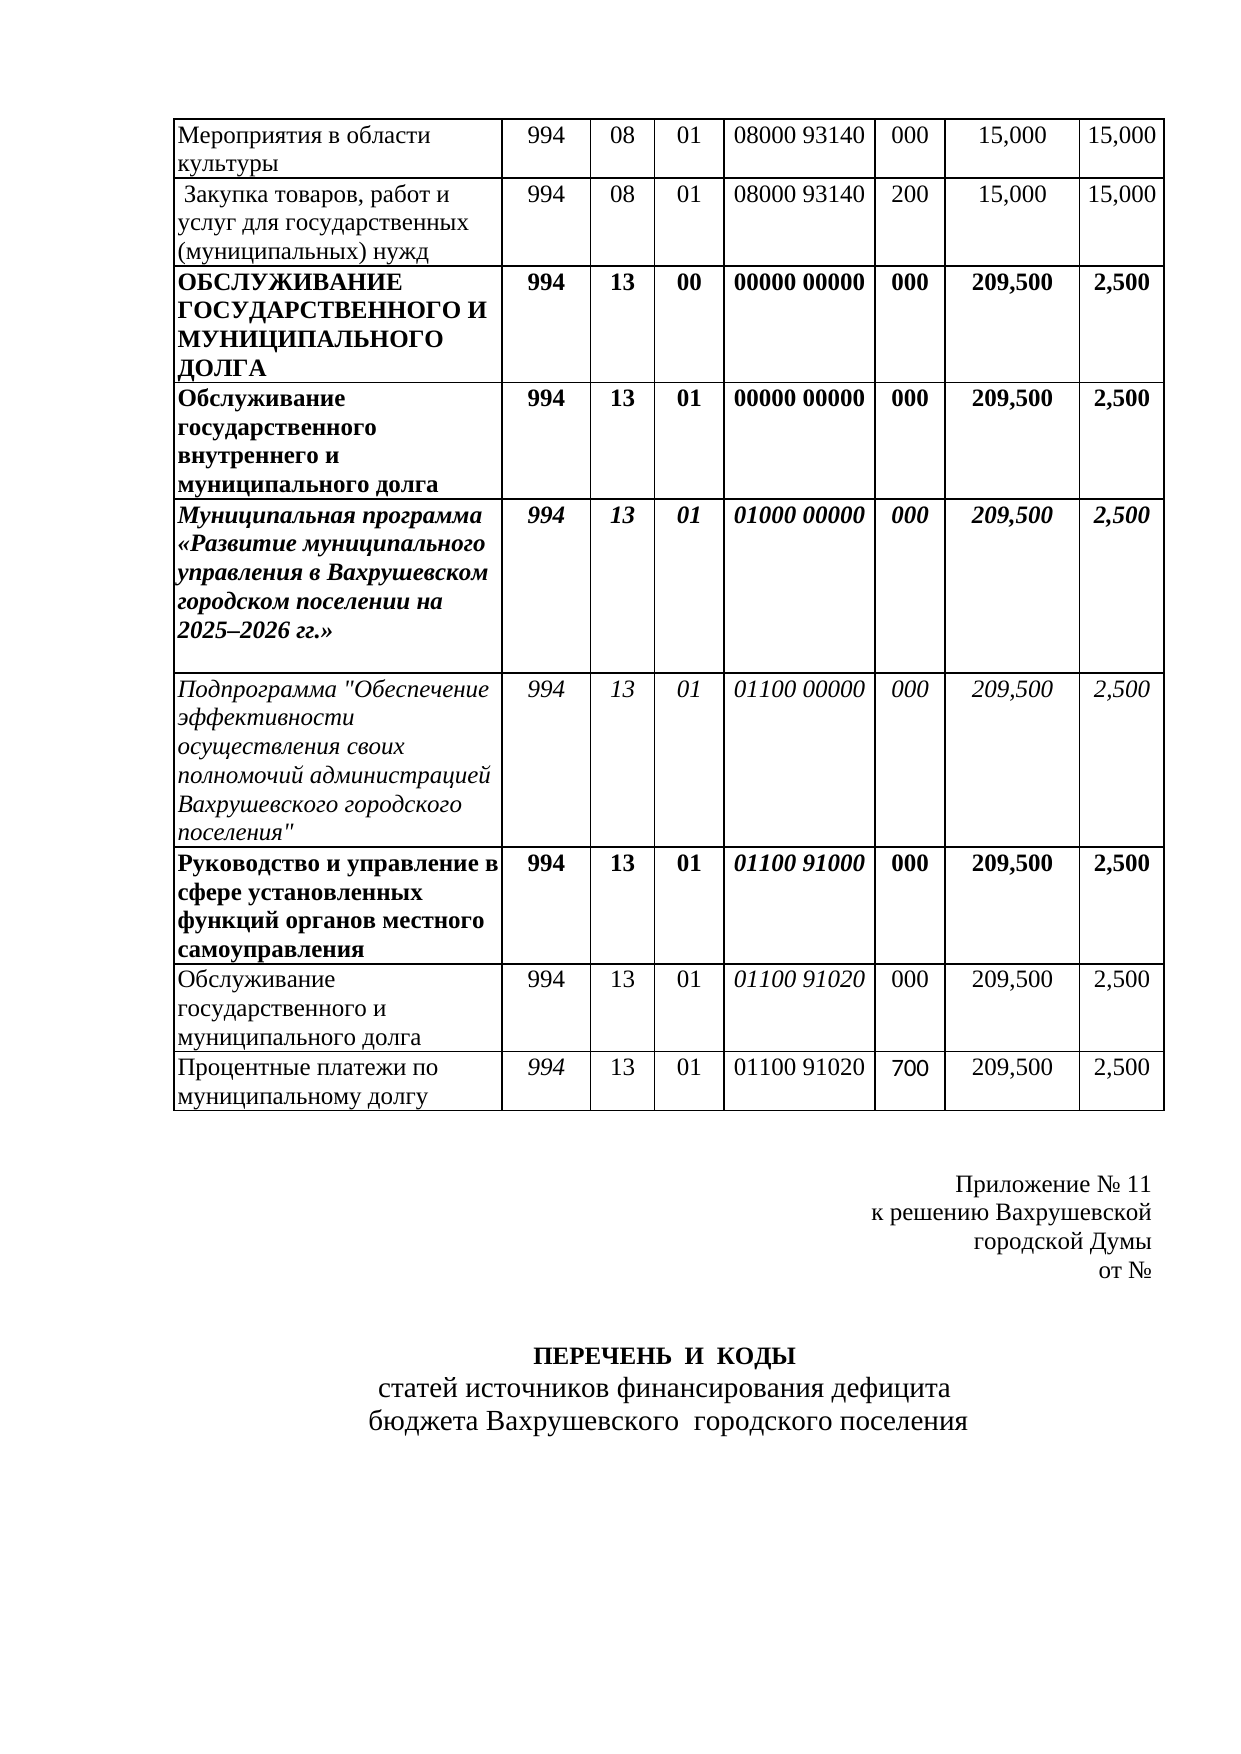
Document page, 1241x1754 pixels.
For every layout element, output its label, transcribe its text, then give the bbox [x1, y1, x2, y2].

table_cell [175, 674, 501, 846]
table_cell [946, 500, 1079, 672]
text от № [177, 1255, 1152, 1284]
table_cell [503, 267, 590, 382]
text к решению Вахрушевской [177, 1197, 1152, 1226]
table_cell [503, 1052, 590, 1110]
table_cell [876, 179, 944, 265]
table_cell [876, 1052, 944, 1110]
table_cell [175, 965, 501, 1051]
text городской Думы [177, 1226, 1152, 1255]
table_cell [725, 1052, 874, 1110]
text ПЕРЕЧЕНЬ И КОДЫ [177, 1341, 1152, 1370]
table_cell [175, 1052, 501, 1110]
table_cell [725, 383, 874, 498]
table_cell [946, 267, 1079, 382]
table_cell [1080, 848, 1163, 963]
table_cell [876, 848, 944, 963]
text Приложение № 11 [177, 1169, 1152, 1197]
text бюджета Вахрушевского городского поселения [177, 1403, 1152, 1437]
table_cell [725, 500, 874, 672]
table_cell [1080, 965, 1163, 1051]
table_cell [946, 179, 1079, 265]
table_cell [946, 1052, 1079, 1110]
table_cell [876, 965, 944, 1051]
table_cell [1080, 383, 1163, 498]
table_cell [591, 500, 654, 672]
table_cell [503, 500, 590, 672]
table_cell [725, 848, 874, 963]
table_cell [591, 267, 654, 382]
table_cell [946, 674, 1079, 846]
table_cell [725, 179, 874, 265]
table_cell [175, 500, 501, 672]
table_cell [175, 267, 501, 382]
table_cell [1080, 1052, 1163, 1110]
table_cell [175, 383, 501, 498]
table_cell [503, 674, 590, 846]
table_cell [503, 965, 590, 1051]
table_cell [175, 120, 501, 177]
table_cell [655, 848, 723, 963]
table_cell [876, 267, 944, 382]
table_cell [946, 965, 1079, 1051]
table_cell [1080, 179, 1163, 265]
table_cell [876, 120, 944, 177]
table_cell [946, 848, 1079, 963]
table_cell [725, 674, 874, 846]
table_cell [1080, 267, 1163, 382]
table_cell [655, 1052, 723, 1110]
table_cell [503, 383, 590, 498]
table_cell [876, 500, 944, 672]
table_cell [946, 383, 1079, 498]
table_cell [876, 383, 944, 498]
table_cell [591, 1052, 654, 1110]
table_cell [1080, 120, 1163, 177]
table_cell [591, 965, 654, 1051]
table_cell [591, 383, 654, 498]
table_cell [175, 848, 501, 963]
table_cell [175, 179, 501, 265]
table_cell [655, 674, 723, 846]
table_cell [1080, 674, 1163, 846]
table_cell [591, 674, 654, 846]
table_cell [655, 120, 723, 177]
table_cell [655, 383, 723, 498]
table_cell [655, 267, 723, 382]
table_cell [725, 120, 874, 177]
text статей источников финансирования дефицита [177, 1370, 1152, 1403]
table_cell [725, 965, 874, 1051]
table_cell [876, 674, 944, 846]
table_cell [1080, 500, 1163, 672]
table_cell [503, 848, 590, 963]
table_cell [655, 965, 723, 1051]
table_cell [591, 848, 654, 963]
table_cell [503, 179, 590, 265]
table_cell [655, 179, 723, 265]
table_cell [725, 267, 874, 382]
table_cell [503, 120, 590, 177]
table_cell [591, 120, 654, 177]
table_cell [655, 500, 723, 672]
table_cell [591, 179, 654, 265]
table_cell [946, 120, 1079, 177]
